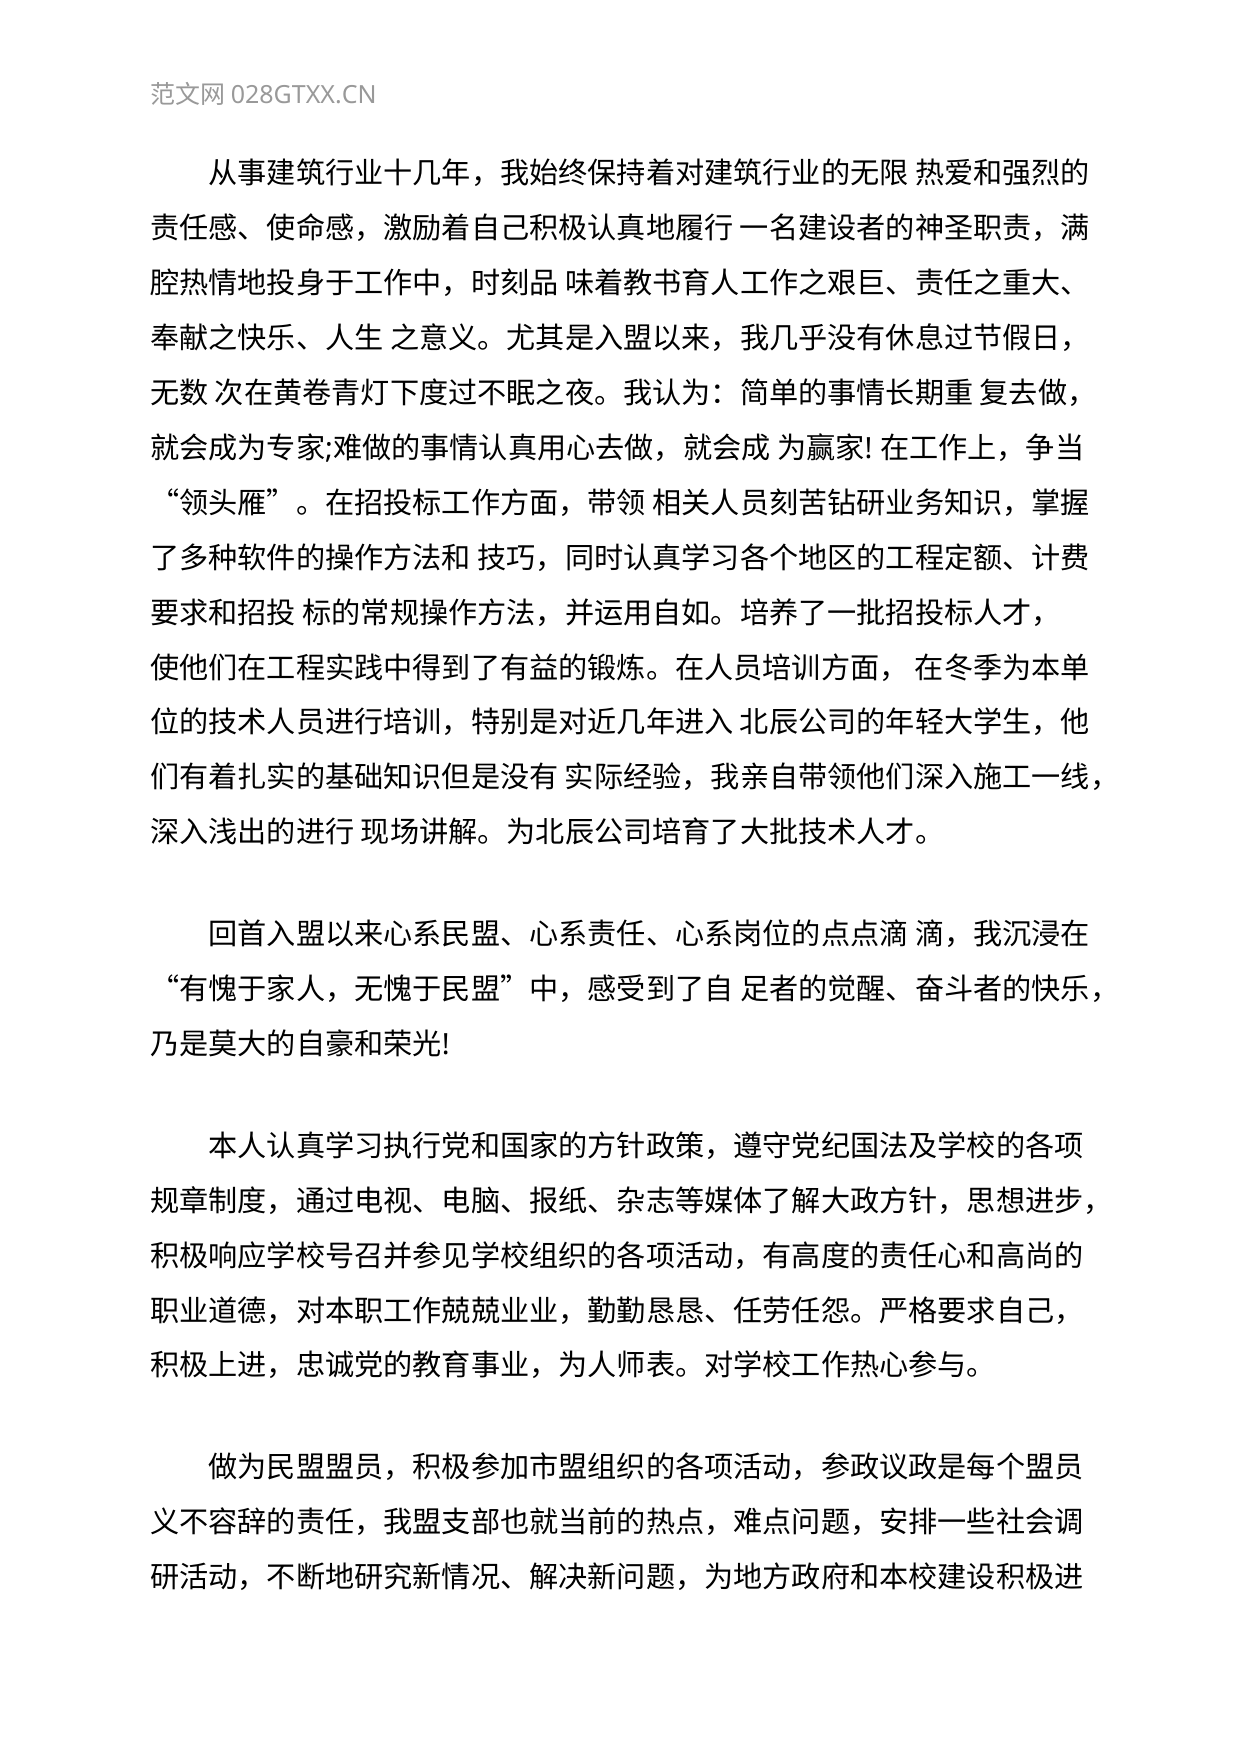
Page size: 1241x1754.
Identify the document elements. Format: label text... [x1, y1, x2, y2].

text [150, 1444, 1090, 1596]
text 回首入盟以来心系民盟、心系责任、心系岗位的点点滴 滴，我沉浸在“有愧于家人，无愧于民盟”中，感受到了自 足者的觉醒、奋斗者的快乐，乃是莫大的自豪和荣光! [150, 911, 1090, 1063]
text 本人认真学习执行党和国家的方针政策，遵守党纪国法及学校的各项规章制度，通过电视、电脑、报纸、杂志等媒体了解大政方针，思想进步，积极响应学校号召并参见学校组织的各项活动，有高度的责任心和高尚的职业道德，对本职工作兢兢业业，勤勤恳恳、任劳任怨。严格要求自己，积极上进，忠诚党的教育事业，为人师表。对学校工作热心参与。 [150, 1122, 1090, 1384]
text 从事建筑行业十几年，我始终保持着对建筑行业的无限 热爱和强烈的责任感、使命感，激励着自己积极认真地履行 一名建设者的神圣职责，满腔热情地投身于工作中，时刻品 味着教书育人工作之艰巨、责任之重大、奉献之快乐、人生 之意义。尤其是入盟以来，我几乎没有休息过节假日，无数 次在黄卷青灯下度过不眠之夜。我认为：简单的事情长期重 复去做，就会成为专家;难做的事情认真用心去做，就会成 为赢家! 在工作上，争当“领头雁”。在招投标工作方面，带领 相关人员刻苦钻研业务知识，掌握了多种软件的操作方法和 技巧，同时认真学习各个地区的工程定额、计费要求和招投 标的常规操作方法，并运用自如。培养了一批招投标人才， 使他们在工程实践中得到了有益的锻炼。在人员培训方面， 在冬季为本单位的技术人员进行培训，特别是对近几年进入 北辰公司的年轻大学生，他们有着扎实的基础知识但是没有 实际经验，我亲自带领他们深入施工一线，深入浅出的进行 现场讲解。为北辰公司培育了大批技术人才。 [150, 150, 1090, 851]
